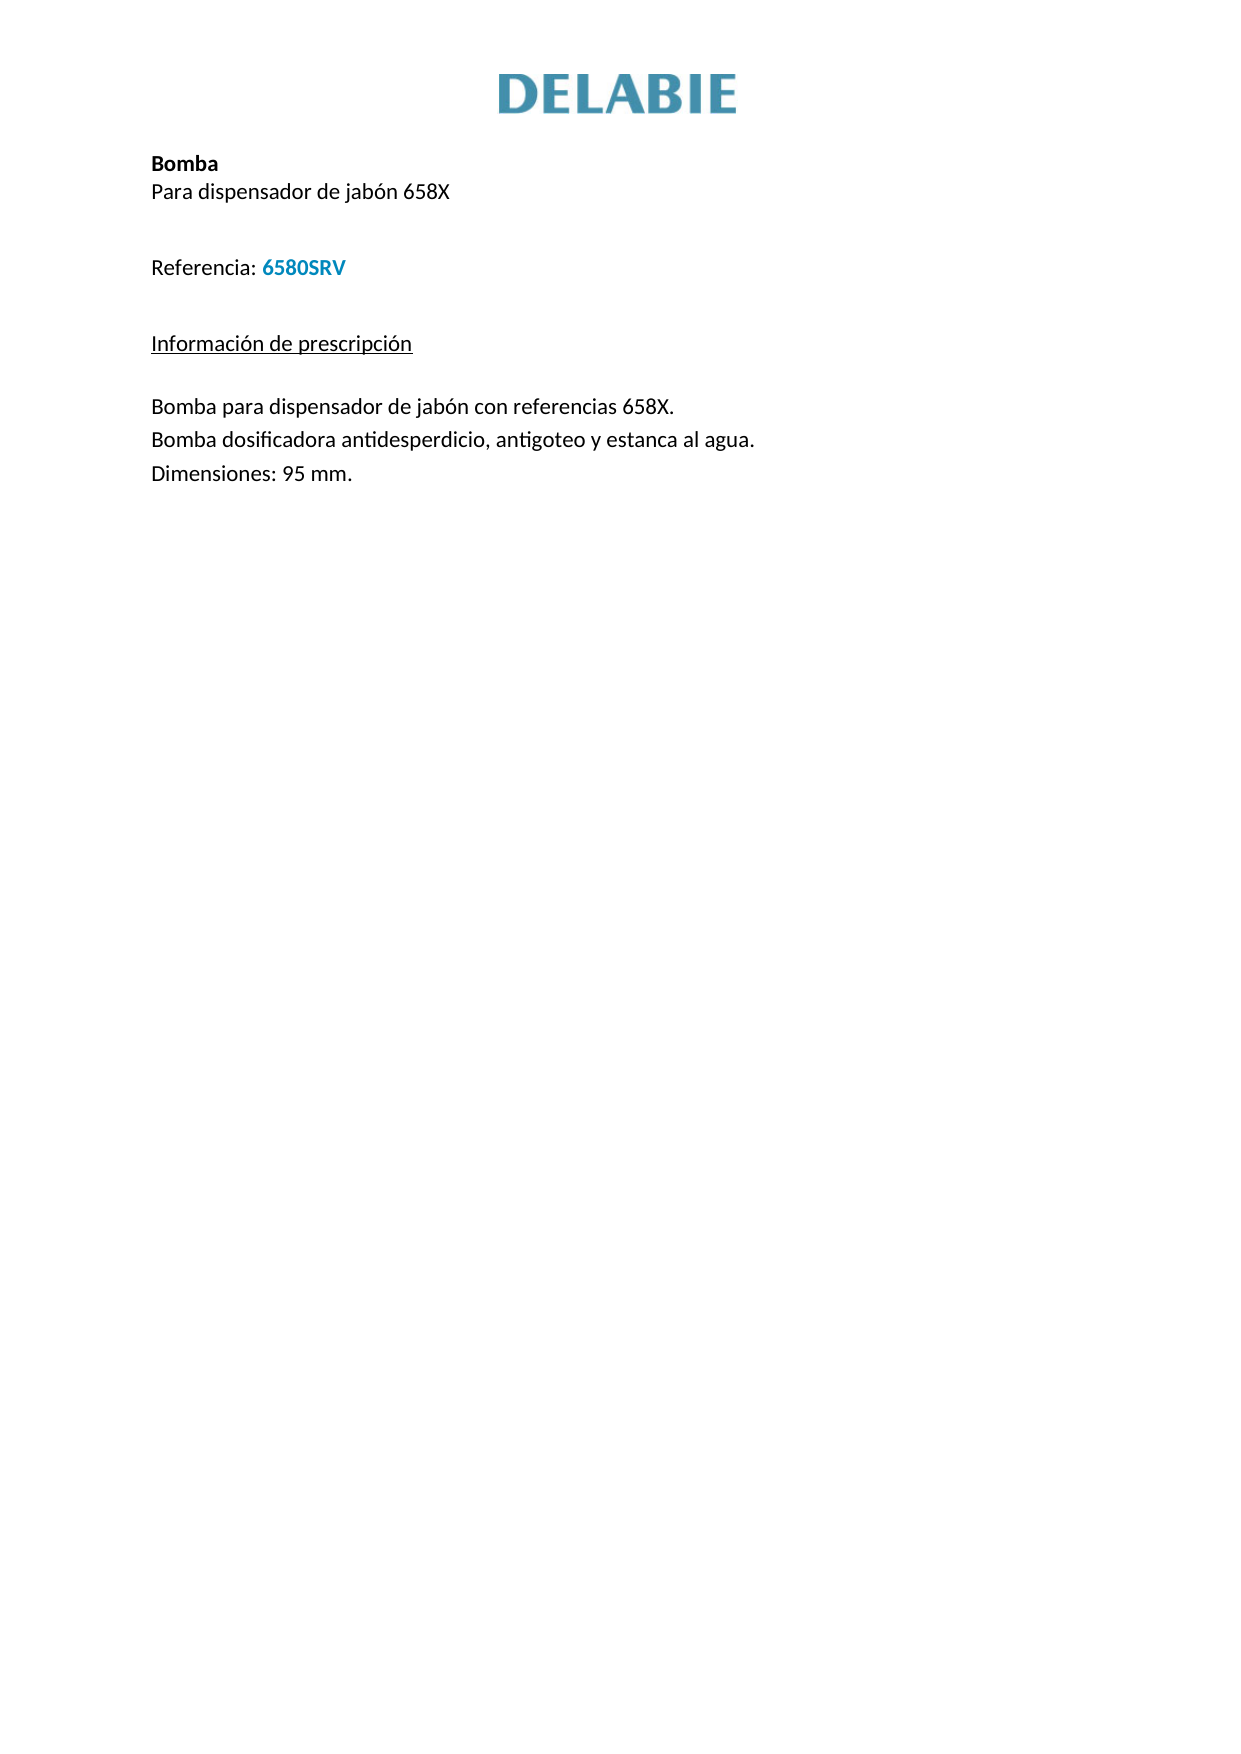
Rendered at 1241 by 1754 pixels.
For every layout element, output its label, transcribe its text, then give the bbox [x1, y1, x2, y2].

text Bomba dosificadora antidesperdicio, antigoteo y estanca al agua. [151, 426, 1084, 453]
text Referencia: 6580SRV [151, 253, 1084, 281]
text Para dispensador de jabón 658X [151, 177, 1084, 205]
text Bomba [151, 149, 1084, 177]
picture [497, 74, 738, 114]
text Información de prescripción [151, 329, 1084, 357]
text Dimensiones: 95 mm. [151, 459, 1084, 487]
text Bomba para dispensador de jabón con referencias 658X. [151, 392, 1084, 420]
